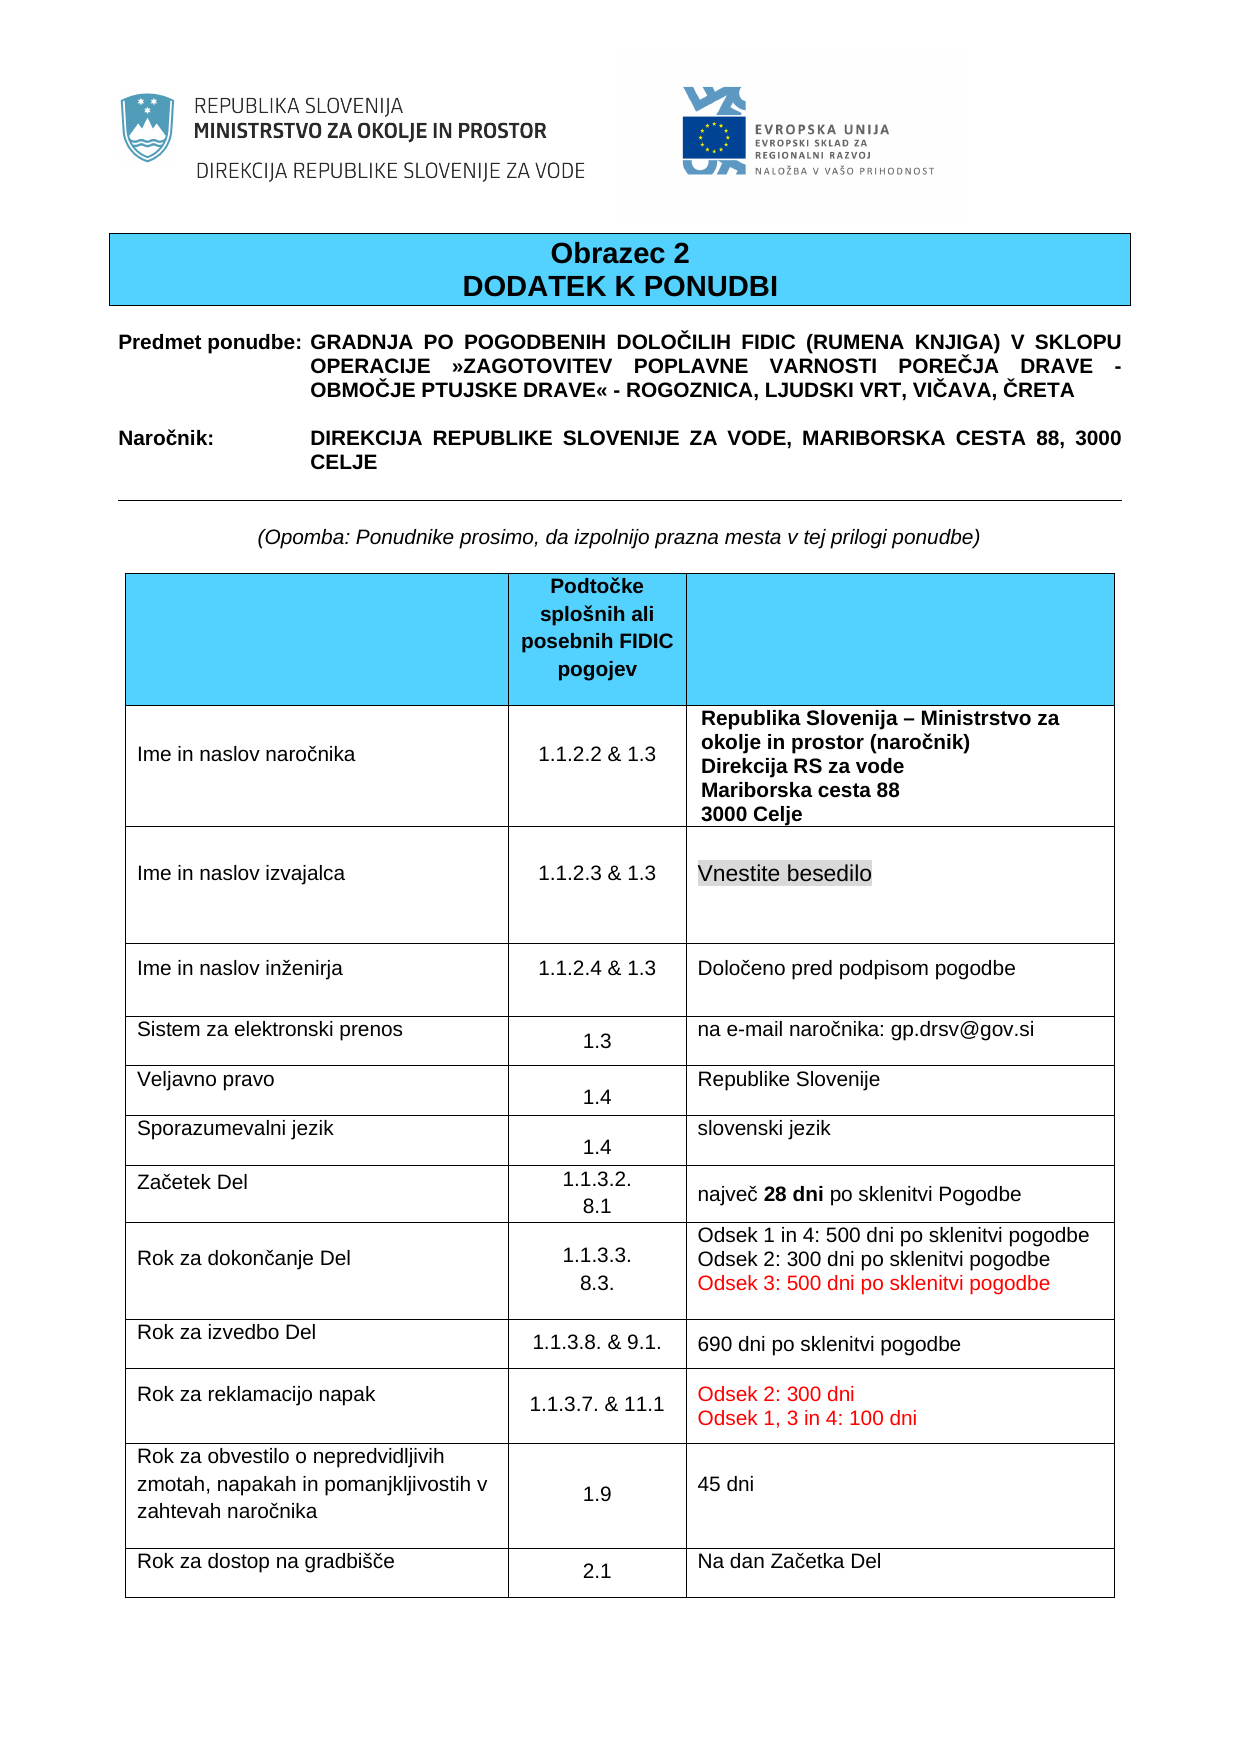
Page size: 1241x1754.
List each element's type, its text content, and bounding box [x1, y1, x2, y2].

table_cell 1.4 [509, 1066, 686, 1115]
table_cell Republike Slovenije [687, 1066, 1114, 1115]
table_cell Rok za obvestilo o nepredvidljivih zmotah, napakah in pomanjkljivostih v zahtevah naročnika [126, 1444, 508, 1547]
table_cell 1.1.3.3. 8.3. [509, 1223, 686, 1318]
table_header [687, 574, 1114, 705]
table_cell slovenski jezik [687, 1116, 1114, 1165]
text Naročnik: DIREKCIJA REPUBLIKE SLOVENIJE ZA VODE, MARIBORSKA CESTA 88, 3000 CELJE [118, 426, 1122, 474]
table_cell Rok za dostop na gradbišče [126, 1549, 508, 1597]
table_cell Sporazumevalni jezik [126, 1116, 508, 1165]
table_cell Ime in naslov izvajalca [126, 827, 508, 943]
table_cell Odsek 2: 300 dni Odsek 1, 3 in 4: 100 dni [687, 1369, 1114, 1443]
table_cell 1.1.3.7. & 11.1 [509, 1369, 686, 1443]
table_cell 1.1.3.8. & 9.1. [509, 1320, 686, 1368]
picture [118, 92, 176, 164]
table_cell 1.4 [509, 1116, 686, 1165]
table_cell 690 dni po sklenitvi pogodbe [687, 1320, 1114, 1368]
table_cell Rok za izvedbo Del [126, 1320, 508, 1368]
table_cell 1.1.2.4 & 1.3 [509, 944, 686, 1016]
table_cell 1.1.3.2. 8.1 [509, 1166, 686, 1222]
table_header Podtočke splošnih ali posebnih FIDIC pogojev [509, 574, 686, 705]
table_cell na e-mail naročnika: gp.drsv@gov.si [687, 1017, 1114, 1065]
table_cell 45 dni [687, 1444, 1114, 1547]
table_cell Na dan Začetka Del [687, 1549, 1114, 1597]
table_cell 1.1.2.3 & 1.3 [509, 827, 686, 943]
table_cell Republika Slovenija – Ministrstvo za okolje in prostor (naročnik) Direkcija RS za vode Mariborska cesta 88 3000 Celje [687, 706, 1114, 826]
table_cell Veljavno pravo [126, 1066, 508, 1115]
text Predmet ponudbe: GRADNJA PO POGODBENIH DOLOČILIH FIDIC (RUMENA KNJIGA) V SKLOPU OPERACIJE »ZAGOTOVITEV POPLAVNE VARNOSTI POREČJA DRAVE - OBMOČJE PTUJSKE DRAVE« - ROGOZNICA, LJUDSKI VRT, VIČAVA, ČRETA [118, 330, 1122, 402]
table_cell 1.9 [509, 1444, 686, 1547]
table_cell 2.1 [509, 1549, 686, 1597]
table_cell Rok za dokončanje Del [126, 1223, 508, 1318]
table_cell Odsek 1 in 4: 500 dni po sklenitvi pogodbe Odsek 2: 300 dni po sklenitvi pogodbe Odsek 3: 500 dni po sklenitvi pogodbe [687, 1223, 1114, 1318]
table_cell 1.3 [509, 1017, 686, 1065]
table_cell 1.1.2.2 & 1.3 [509, 706, 686, 826]
picture [618, 49, 969, 220]
text DODATEK K PONUDBI [110, 266, 1130, 305]
table_cell Rok za reklamacijo napak [126, 1369, 508, 1443]
table_cell Ime in naslov naročnika [126, 706, 508, 826]
table_cell Začetek Del [126, 1166, 508, 1222]
table_cell največ 28 dni po sklenitvi Pogodbe [687, 1166, 1114, 1222]
table_cell Sistem za elektronski prenos [126, 1017, 508, 1065]
table_cell Ime in naslov inženirja [126, 944, 508, 1016]
table_cell Določeno pred podpisom pogodbe [687, 944, 1114, 1016]
text Obrazec 2 [110, 234, 1130, 266]
picture [194, 86, 585, 182]
text (Opomba: Ponudnike prosimo, da izpolnijo prazna mesta v tej prilogi ponudbe) [118, 525, 1122, 549]
table_cell Vnestite besedilo [687, 827, 1114, 943]
table_header [126, 574, 508, 705]
